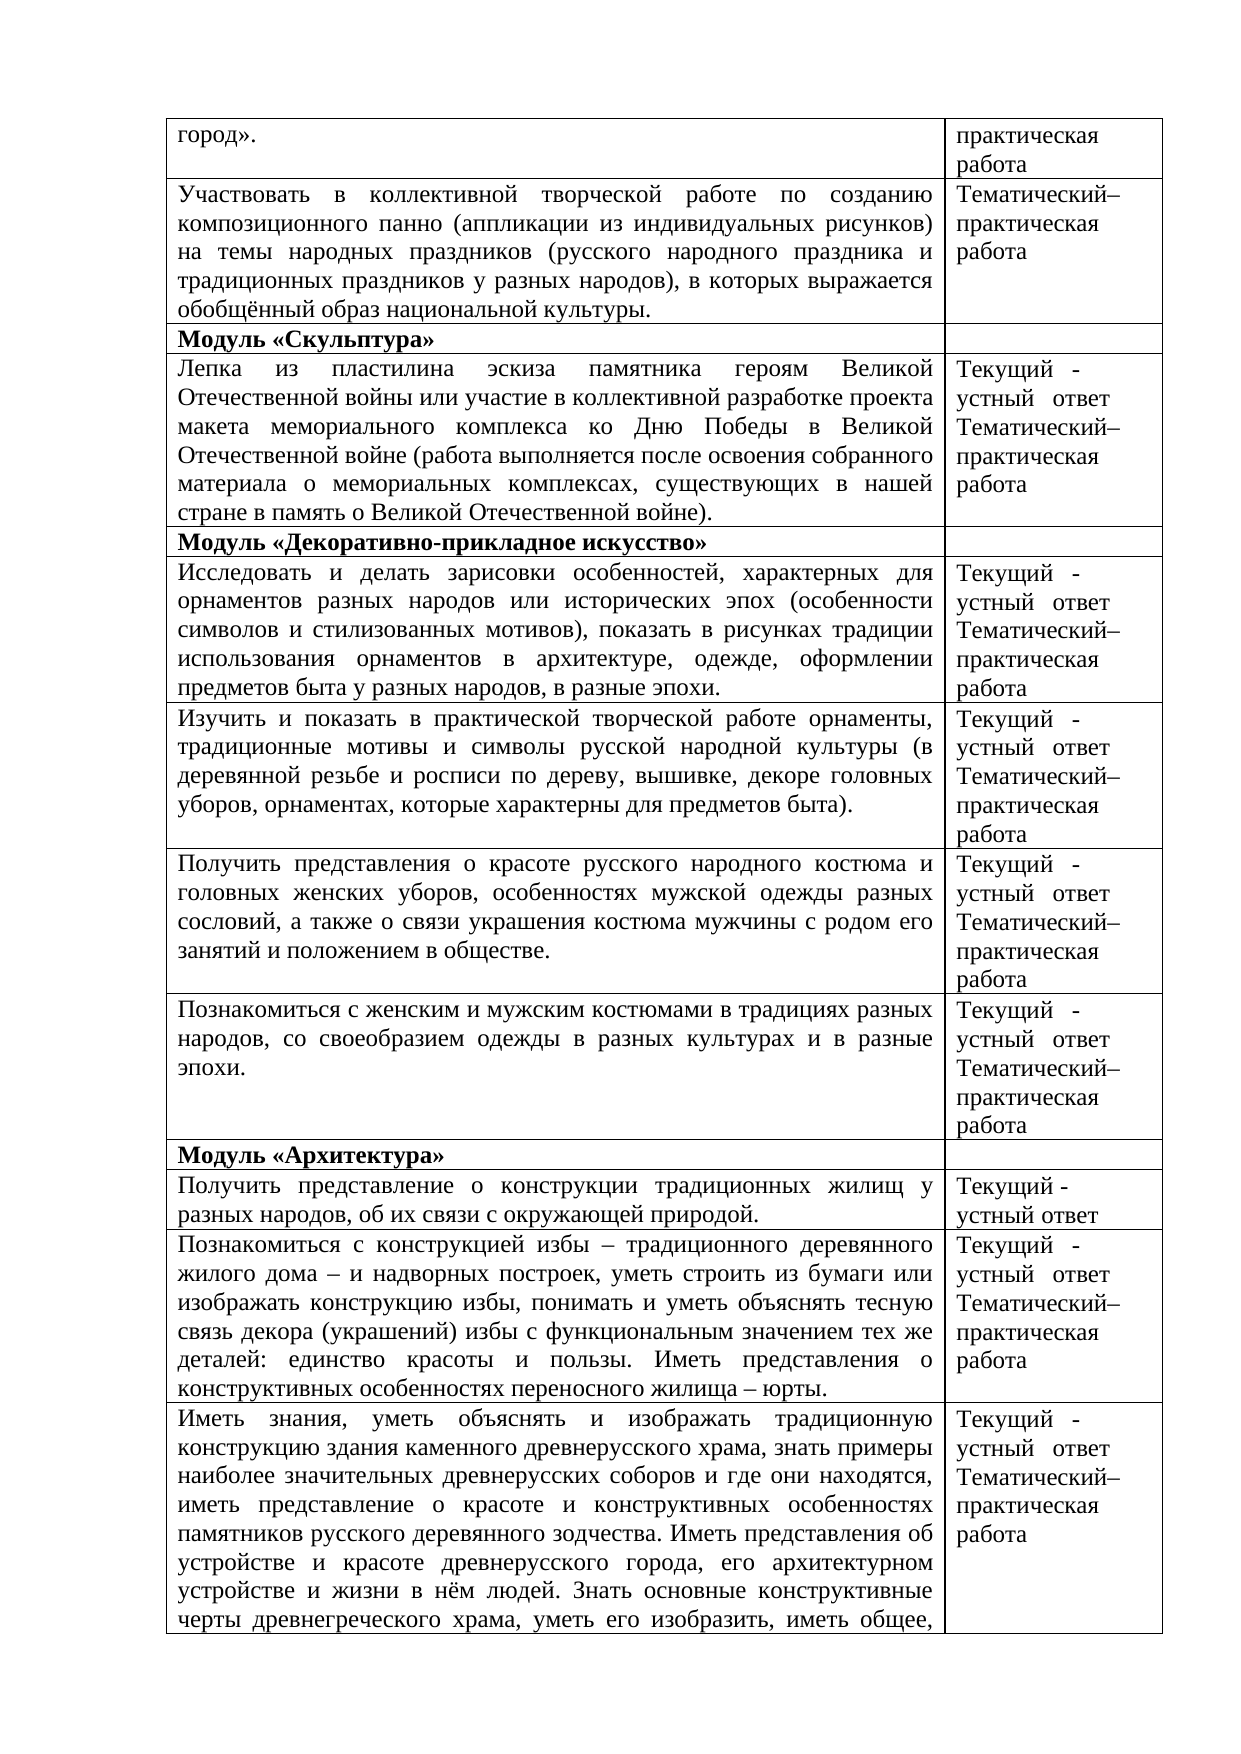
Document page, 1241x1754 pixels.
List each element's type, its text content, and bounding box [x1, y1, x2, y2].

table_cell Текущий - устный ответ Тематический– практическая работа [946, 703, 1162, 847]
table_cell [946, 1140, 1162, 1169]
table_cell Познакомиться с женским и мужским костюмами в традициях разных народов, со своеобразием одежды в разных культурах и в разные эпохи. [167, 994, 944, 1139]
table_cell Изучить и показать в практической творческой работе орнаменты, традиционные мотивы и символы русской народной культуры (в деревянной резьбе и росписи по дереву, вышивке, декоре головных уборов, орнаментах, которые характерны для предметов быта). [167, 703, 944, 847]
table_cell Текущий - устный ответ Тематический– практическая работа [946, 1230, 1162, 1402]
table_cell Текущий - устный ответ [946, 1170, 1162, 1228]
table_cell [946, 324, 1162, 352]
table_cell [946, 119, 1162, 178]
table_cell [946, 1403, 1162, 1633]
table_cell Текущий - устный ответ Тематический– практическая работа [946, 557, 1162, 702]
table_cell Тематический– практическая работа [946, 179, 1162, 323]
table_cell Текущий - устный ответ Тематический– практическая работа [946, 994, 1162, 1139]
table_cell Модуль «Декоративно-прикладное искусство» [167, 527, 944, 556]
table_cell Лепка из пластилина эскиза памятника героям Великой Отечественной войны или участие в коллективной разработке проекта макета мемориального комплекса ко Дню Победы в Великой Отечественной войне (работа выполняется после освоения собранного материала о мемориальных комплексах, существующих в нашей стране в память о Великой Отечественной войне). [167, 354, 944, 526]
table_cell Исследовать и делать зарисовки особенностей, характерных для орнаментов разных народов или исторических эпох (особенности символов и стилизованных мотивов), показать в рисунках традиции использования орнаментов в архитектуре, одежде, оформлении предметов быта у разных народов, в разные эпохи. [167, 557, 944, 702]
table_cell Модуль «Архитектура» [167, 1140, 944, 1169]
table_cell [946, 527, 1162, 556]
table_cell Получить представления о красоте русского народного костюма и головных женских уборов, особенностях мужской одежды разных сословий, а также о связи украшения костюма мужчины с родом его занятий и положением в обществе. [167, 849, 944, 993]
table_cell Участвовать в коллективной творческой работе по созданию композиционного панно (аппликации из индивидуальных рисунков) на темы народных праздников (русского народного праздника и традиционных праздников у разных народов), в которых выражается обобщённый образ национальной культуры. [167, 179, 944, 323]
table_cell Текущий - устный ответ Тематический– практическая работа [946, 354, 1162, 526]
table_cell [167, 1403, 944, 1633]
table_cell Познакомиться с конструкцией избы – традиционного деревянного жилого дома – и надворных построек, уметь строить из бумаги или изображать конструкцию избы, понимать и уметь объяснять тесную связь декора (украшений) избы с функциональным значением тех же деталей: единство красоты и пользы. Иметь представления о конструктивных особенностях переносного жилища – юрты. [167, 1230, 944, 1402]
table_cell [167, 119, 944, 178]
table_cell Модуль «Скульптура» [167, 324, 944, 352]
table_cell Получить представление о конструкции традиционных жилищ у разных народов, об их связи с окружающей природой. [167, 1170, 944, 1228]
table_cell Текущий - устный ответ Тематический– практическая работа [946, 849, 1162, 993]
